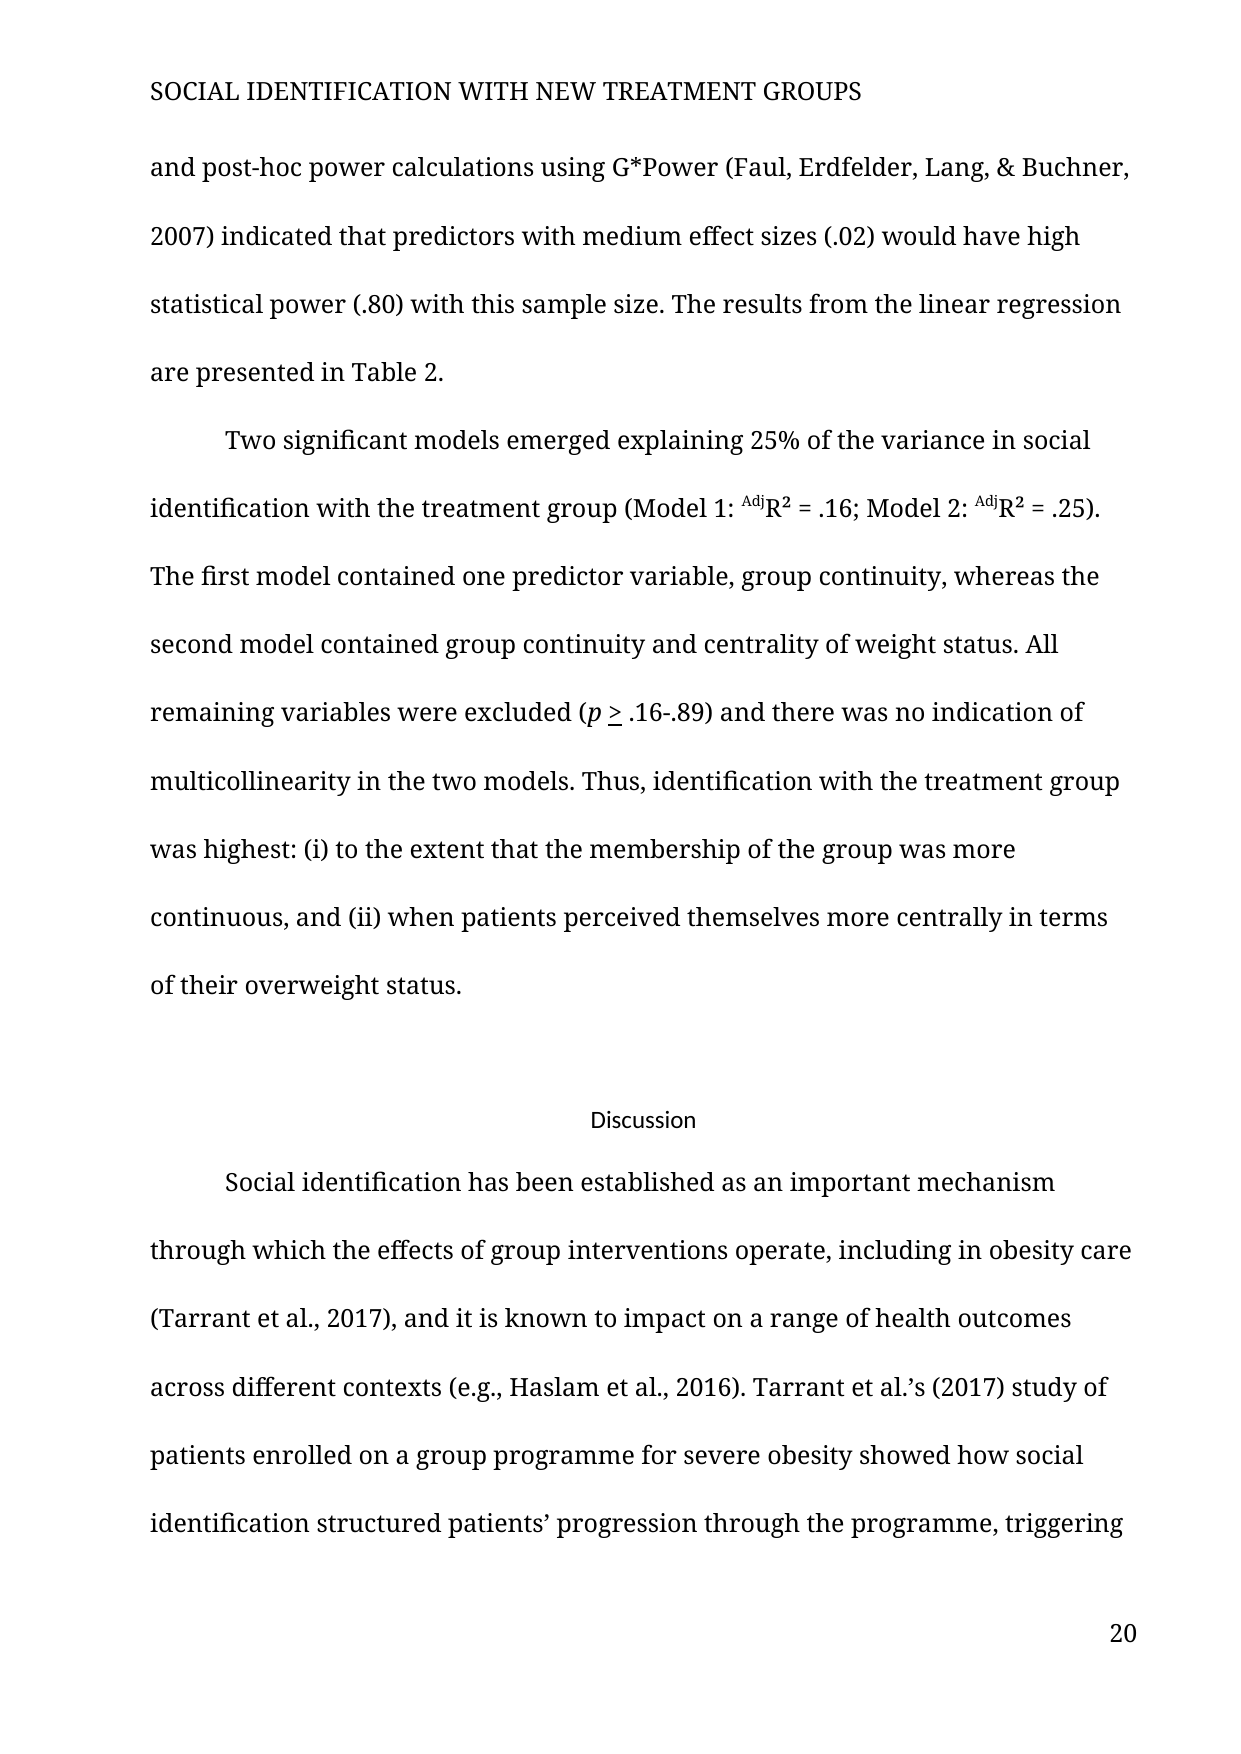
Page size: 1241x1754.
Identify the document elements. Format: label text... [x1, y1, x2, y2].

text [150, 150, 1137, 388]
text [150, 1165, 1137, 1539]
text Two significant models emerged explaining 25% of the variance in social identification with the treatment group (Model 1: AdjR² = .16; Model 2: AdjR² = .25). The first model contained one predictor variable, group continuity, whereas the second model contained group continuity and centrality of weight status. All remaining variables were excluded (p > .16-.89) and there was no indication of multicollinearity in the two models. Thus, identification with the treatment group was highest: (i) to the extent that the membership of the group was more continuous, and (ii) when patients perceived themselves more centrally in terms of their overweight status. [150, 422, 1137, 1002]
